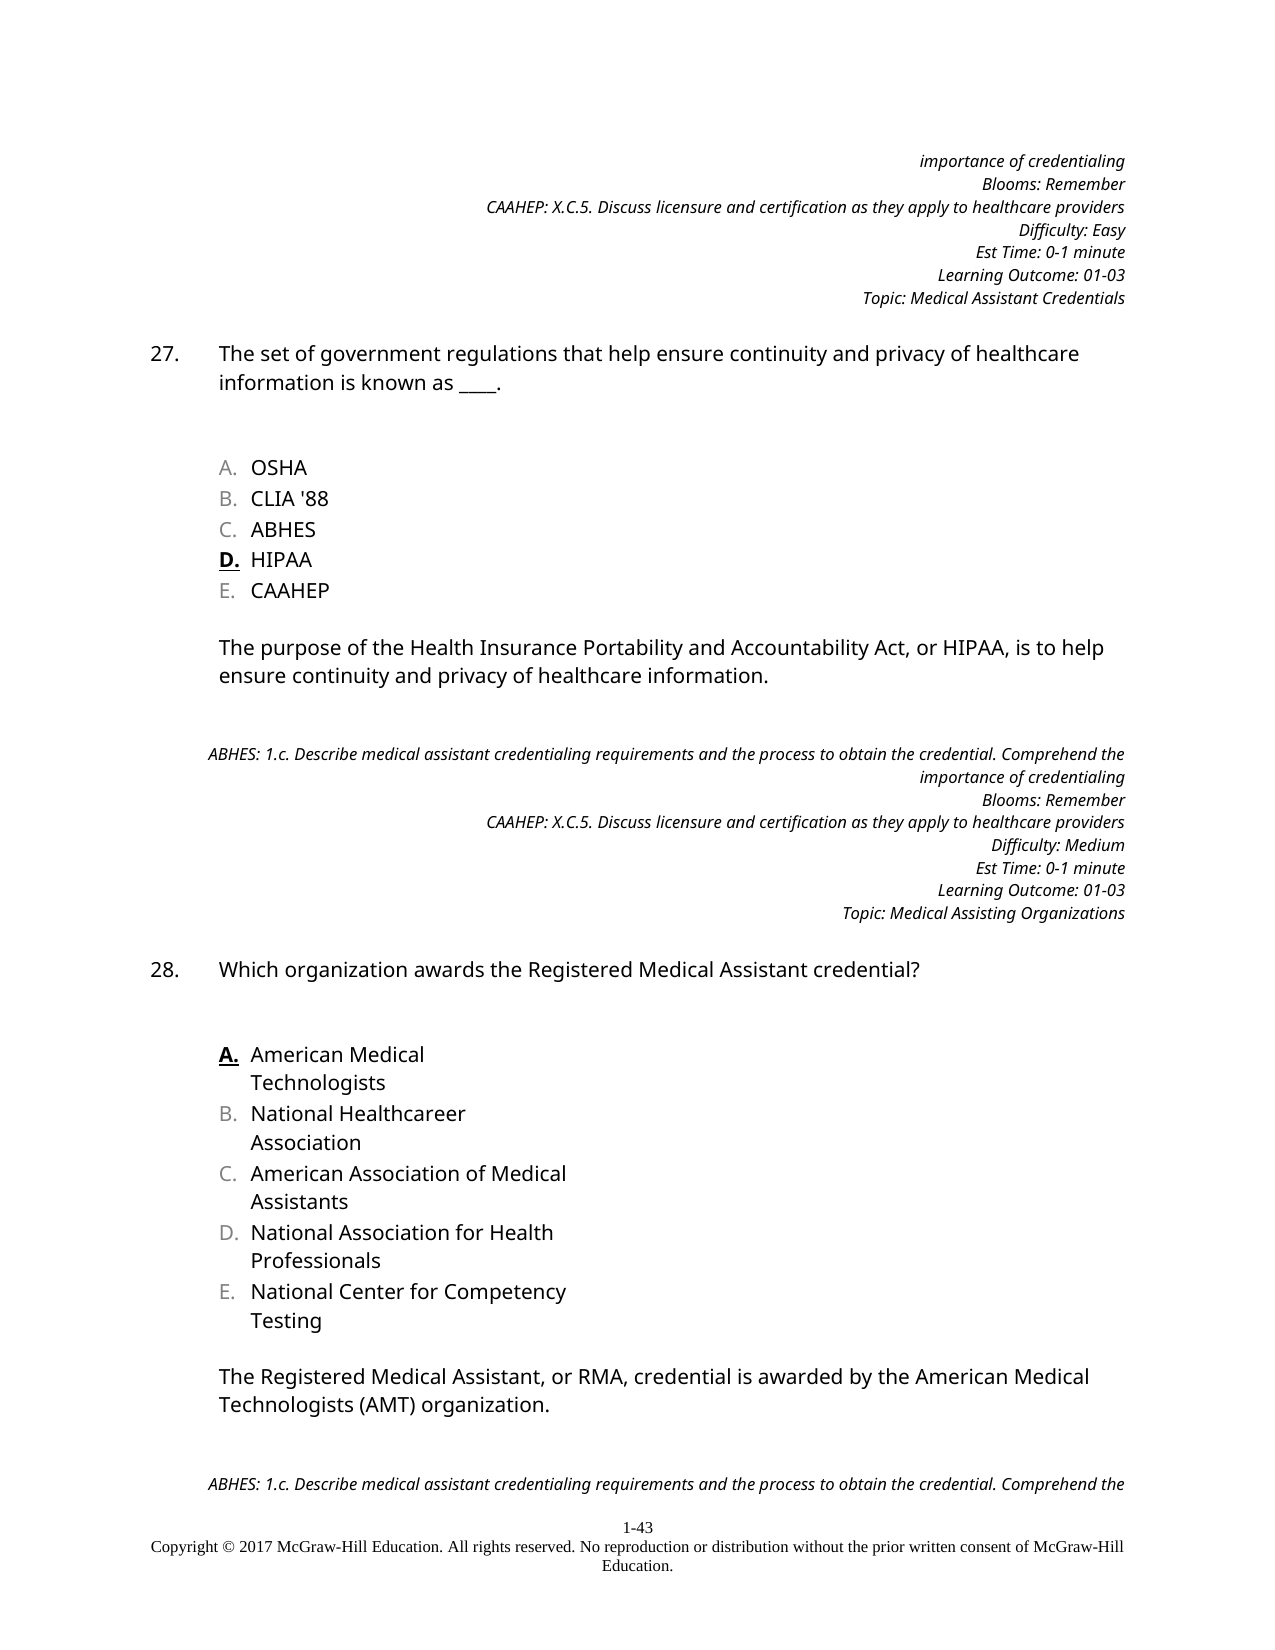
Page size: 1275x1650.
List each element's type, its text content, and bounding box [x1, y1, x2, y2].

table_header 27. [150, 340, 218, 717]
table_header 28. [150, 955, 218, 1447]
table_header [150, 1472, 1125, 1495]
table_header ABHES: 1.c. Describe medical assistant credentialing requirements and the process to obtain the credential. Comprehend the importance of credentialing Blooms: Remember CAAHEP: X.C.5. Discuss licensure and certification as they apply to healthcare providers Difficulty: Medium Est Time: 0-1 minute Learning Outcome: 01-03 Topic: Medical Assisting Organizations [150, 743, 1125, 952]
table_header Which organization awards the Registered Medical Assistant credential? The Registered Medical Assistant, or RMA, credential is awarded by the American Medical Technologists (AMT) organization. [219, 955, 1125, 1447]
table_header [150, 150, 1125, 337]
table_header The set of government regulations that help ensure continuity and privacy of healthcare information is known as ____. The purpose of the Health Insurance Portability and Accountability Act, or HIPAA, is to help ensure continuity and privacy of healthcare information. [219, 340, 1125, 717]
